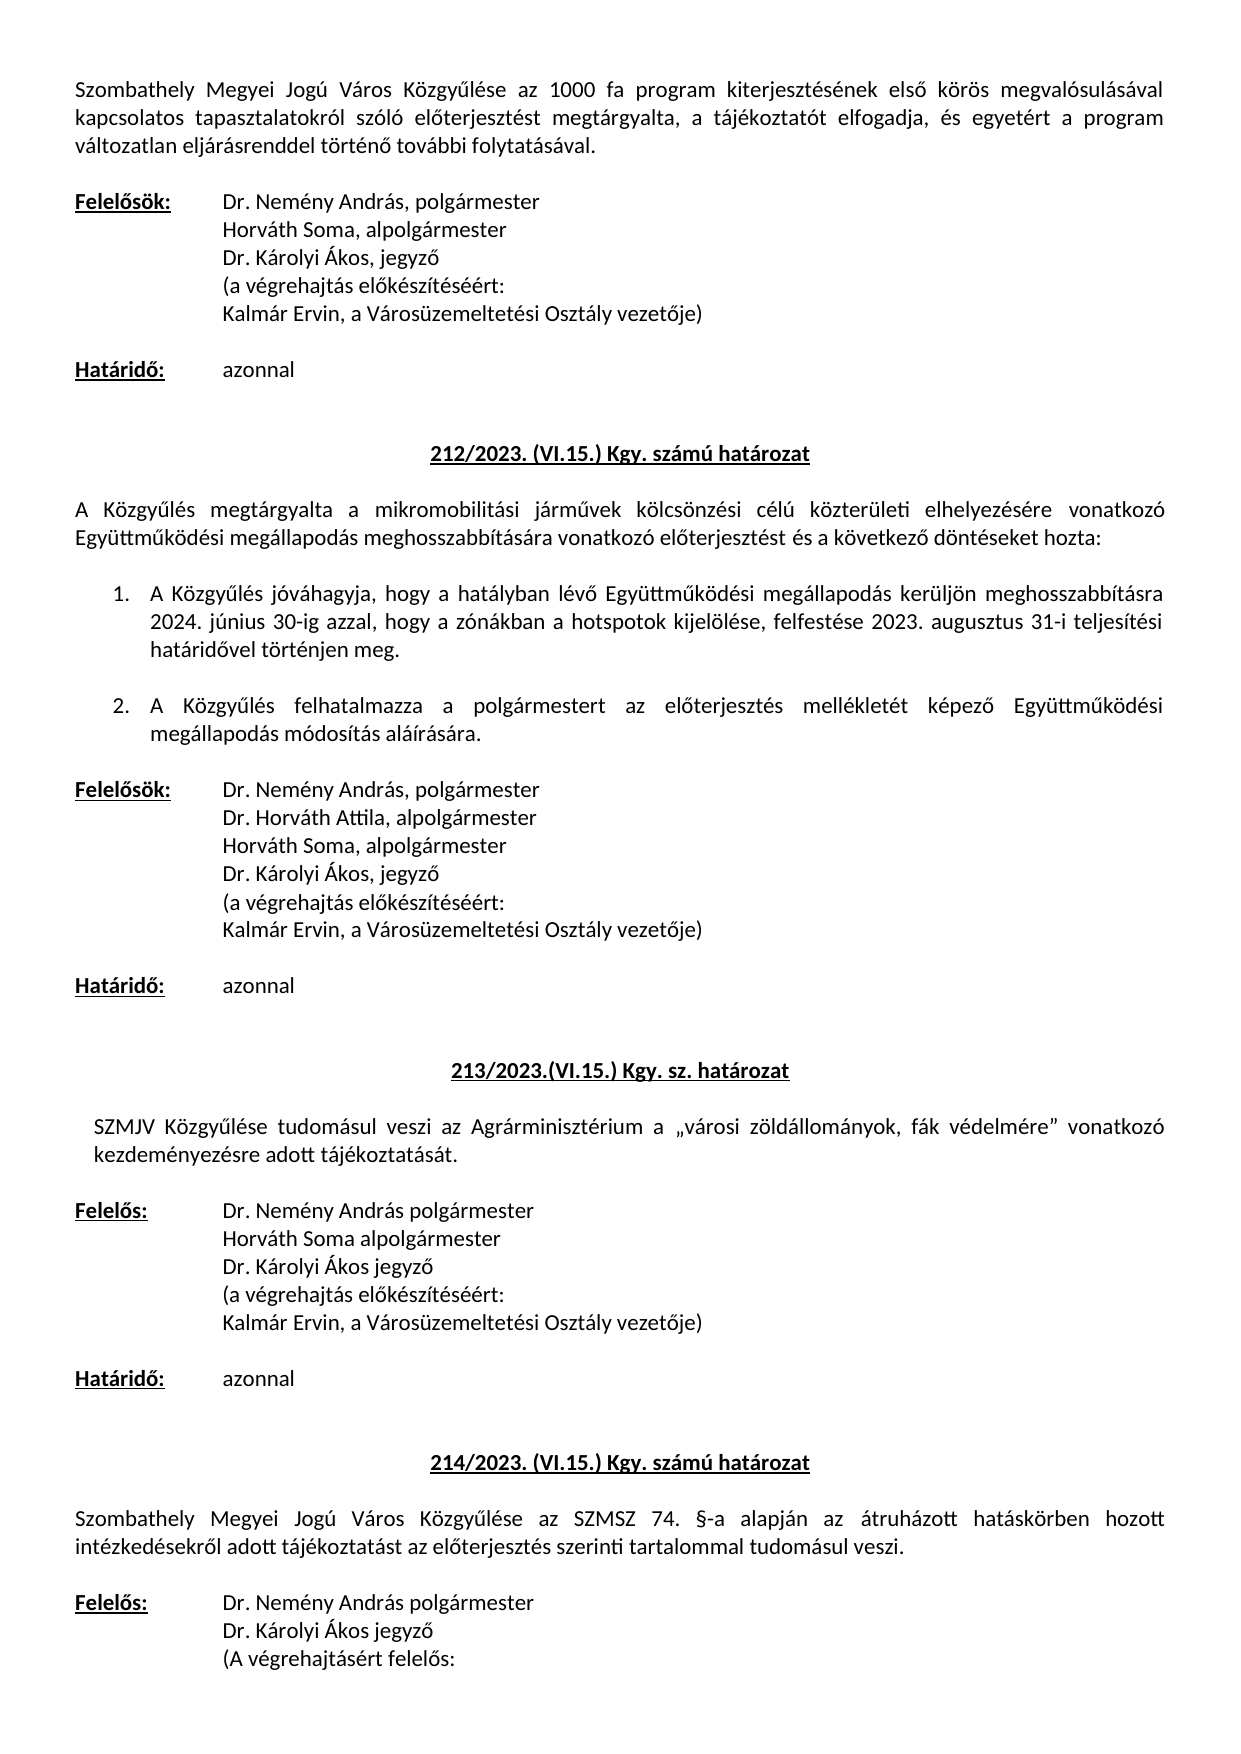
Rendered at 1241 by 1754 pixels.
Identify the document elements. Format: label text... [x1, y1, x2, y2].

text Dr. Károlyi Ákos jegyző [222, 1252, 1165, 1280]
text Kalmár Ervin, a Városüzemeltetési Osztály vezetője) [75, 916, 1165, 944]
text (a végrehajtás előkészítéséért: [75, 271, 1165, 299]
text Horváth Soma, alpolgármester [75, 215, 1165, 243]
list A Közgyűlés jóváhagyja, hogy a hatályban lévő Együttműködési megállapodás kerüljön meghosszabbításra 2024. június 30-ig azzal, hogy a zónákban a hotspotok kijelölése, felfestése 2023. augusztus 31-i teljesítési határidővel történjen meg. [112, 579, 1165, 663]
text A Közgyűlés megtárgyalta a mikromobilitási járművek kölcsönzési célú közterületi elhelyezésére vonatkozó Együttműködési megállapodás meghosszabbítására vonatkozó előterjesztést és a következő döntéseket hozta: [75, 495, 1165, 551]
text Felelős: Dr. Nemény András polgármester [75, 1588, 1165, 1616]
text Kalmár Ervin, a Városüzemeltetési Osztály vezetője) [75, 299, 1165, 327]
text 212/2023. (VI.15.) Kgy. számú határozat [75, 439, 1165, 467]
text (a végrehajtás előkészítéséért: [75, 888, 1165, 916]
text Felelős: Dr. Nemény András polgármester [75, 1196, 1165, 1224]
text Szombathely Megyei Jogú Város Közgyűlése az 1000 fa program kiterjesztésének első körös megvalósulásával kapcsolatos tapasztalatokról szóló előterjesztést megtárgyalta, a tájékoztatót elfogadja, és egyetért a program változatlan eljárásrenddel történő további folytatásával. [75, 75, 1165, 159]
text Határidő: azonnal [75, 972, 1165, 1000]
text Dr. Károlyi Ákos jegyző [75, 1616, 1165, 1644]
text Határidő: azonnal [75, 355, 1165, 383]
text 214/2023. (VI.15.) Kgy. számú határozat [75, 1448, 1165, 1476]
text Dr. Károlyi Ákos, jegyző [75, 859, 1165, 888]
text Horváth Soma alpolgármester [75, 1224, 1165, 1252]
text Dr. Károlyi Ákos, jegyző [75, 243, 1165, 271]
text (a végrehajtás előkészítéséért: [222, 1280, 1165, 1308]
text 213/2023.(VI.15.) Kgy. sz. határozat [75, 1056, 1165, 1084]
text SZMJV Közgyűlése tudomásul veszi az Agrárminisztérium a „városi zöldállományok, fák védelmére” vonatkozó kezdeményezésre adott tájékoztatását. [94, 1112, 1165, 1168]
list A Közgyűlés felhatalmazza a polgármestert az előterjesztés mellékletét képező Együttműködési megállapodás módosítás aláírására. [112, 691, 1165, 747]
text Horváth Soma, alpolgármester [75, 832, 1165, 859]
text Felelősök: Dr. Nemény András, polgármester [75, 776, 1165, 803]
text Kalmár Ervin, a Városüzemeltetési Osztály vezetője) [222, 1308, 1165, 1336]
text Határidő: azonnal [75, 1364, 1165, 1392]
text Felelősök: Dr. Nemény András, polgármester [75, 187, 1165, 215]
text (A végrehajtásért felelős: [75, 1644, 1165, 1672]
text Szombathely Megyei Jogú Város Közgyűlése az SZMSZ 74. §-a alapján az átruházott hatáskörben hozott intézkedésekről adott tájékoztatást az előterjesztés szerinti tartalommal tudomásul veszi. [75, 1504, 1165, 1560]
text Dr. Horváth Attila, alpolgármester [75, 803, 1165, 832]
